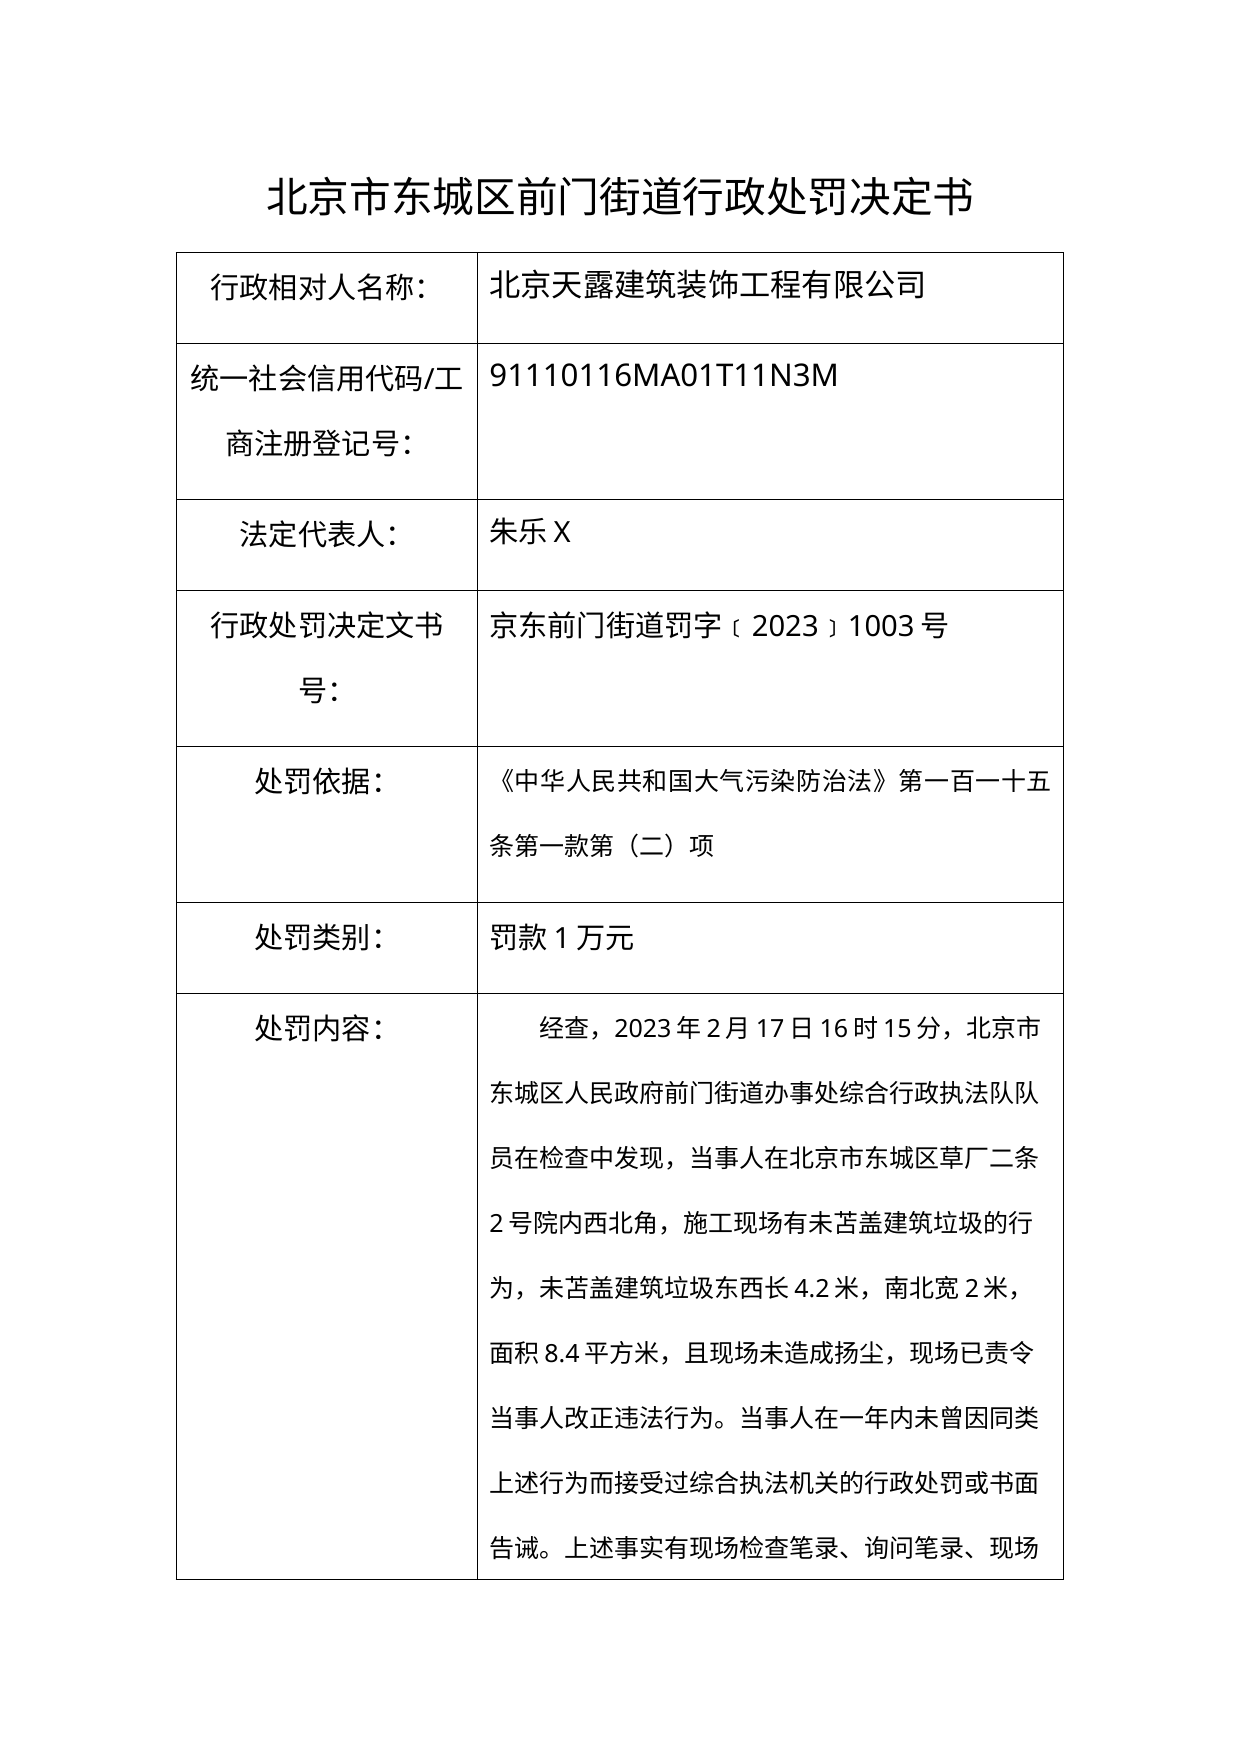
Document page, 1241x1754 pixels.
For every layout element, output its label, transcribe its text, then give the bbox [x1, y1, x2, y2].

table_cell 91110116MA01T11N3M [478, 344, 1063, 499]
table_cell 朱乐X [478, 500, 1063, 590]
table_header 行政相对人名称： [177, 253, 477, 343]
table_cell 《中华人民共和国大气污染防治法》第一百一十五条第一款第（二）项 [478, 747, 1063, 902]
table_cell 处罚内容： [177, 994, 477, 1579]
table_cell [478, 994, 1063, 1579]
table_header 北京天露建筑装饰工程有限公司 [478, 253, 1063, 343]
table_cell 罚款1万元 [478, 903, 1063, 993]
table_cell 京东前门街道罚字﹝2023﹞1003号 [478, 591, 1063, 746]
text 北京市东城区前门街道行政处罚决定书 [187, 162, 1053, 227]
table_cell 行政处罚决定文书号： [177, 591, 477, 746]
table_cell 处罚类别： [177, 903, 477, 993]
table_cell 统一社会信用代码/工商注册登记号： [177, 344, 477, 499]
table_cell 处罚依据： [177, 747, 477, 902]
table_cell 法定代表人： [177, 500, 477, 590]
